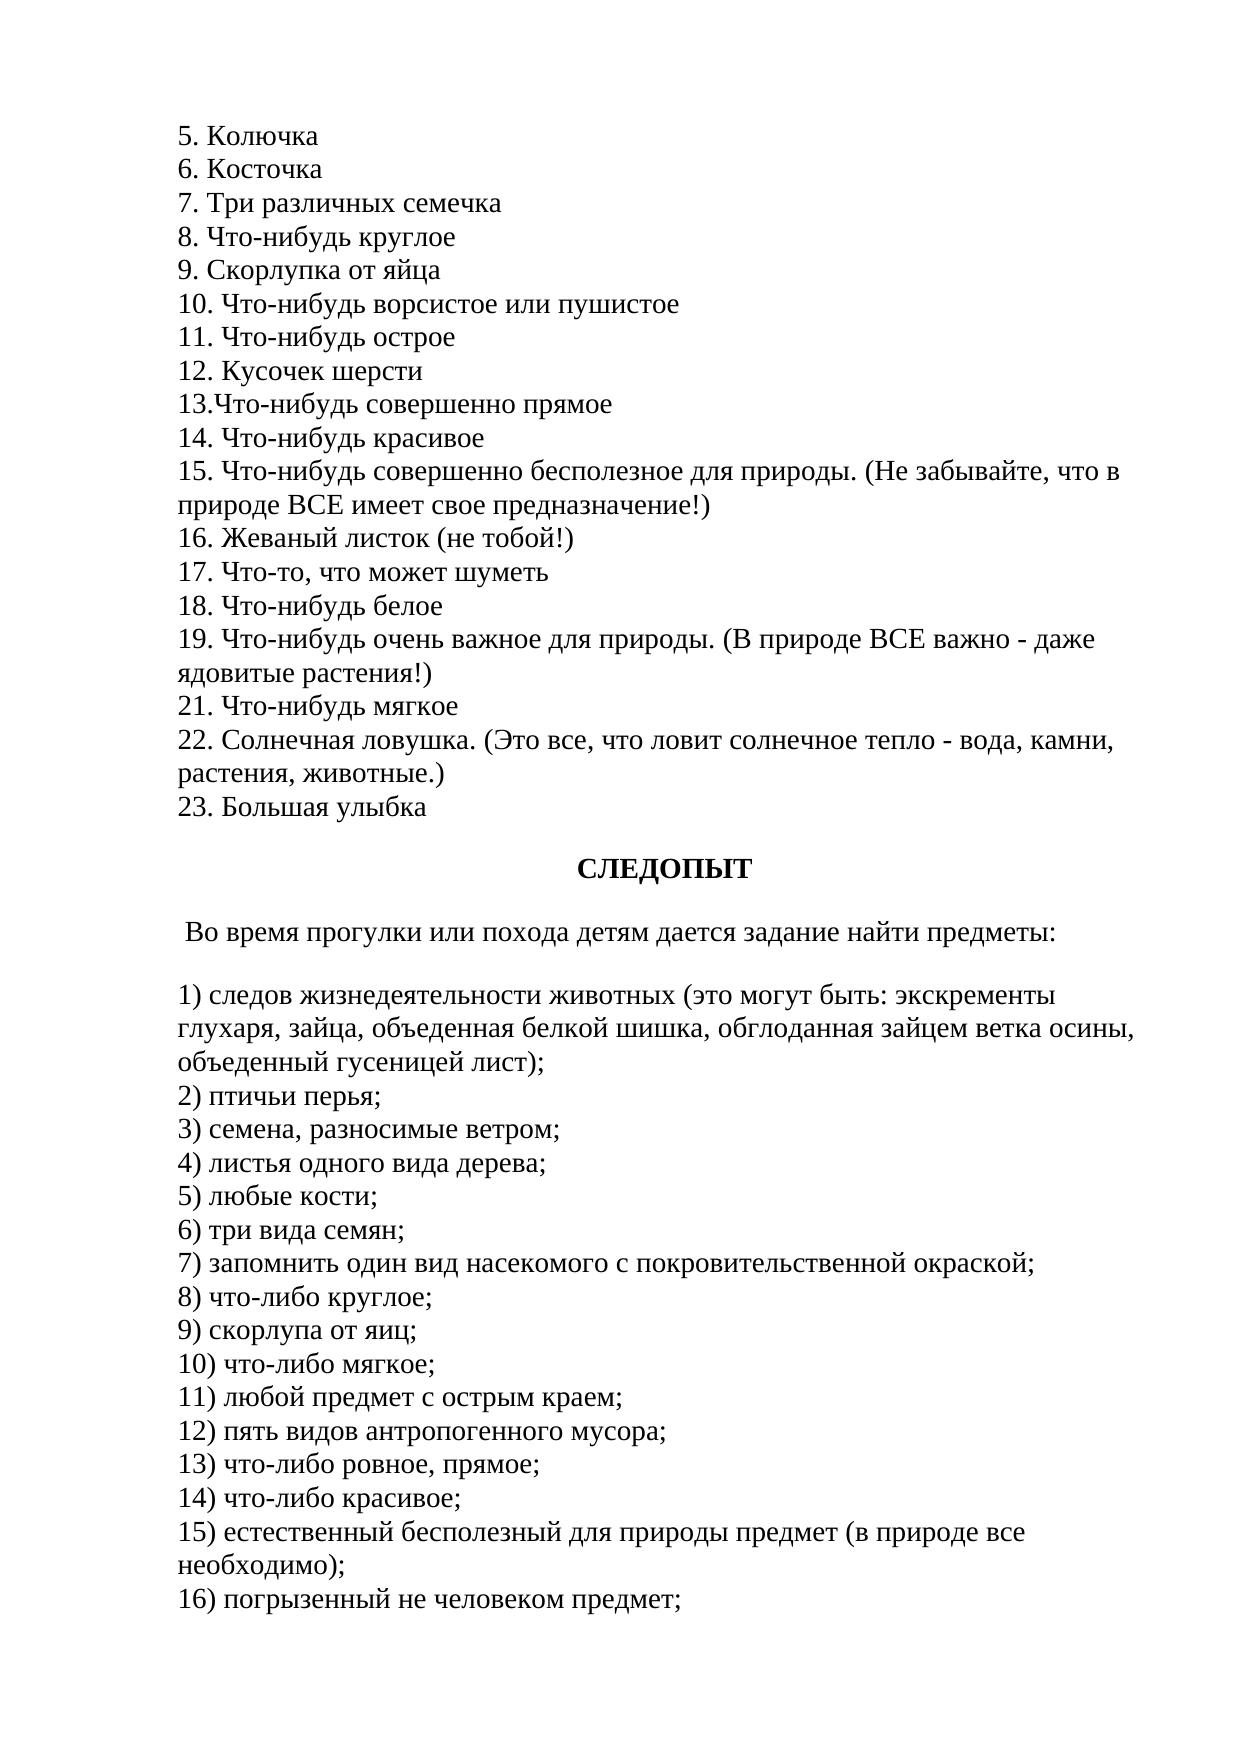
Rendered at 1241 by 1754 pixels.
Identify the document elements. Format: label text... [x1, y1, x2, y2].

text Во время прогулки или похода детям дается задание найти предметы: [177, 914, 1152, 948]
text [177, 118, 1152, 822]
text СЛЕДОПЫТ [177, 852, 1152, 885]
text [177, 977, 1152, 1614]
